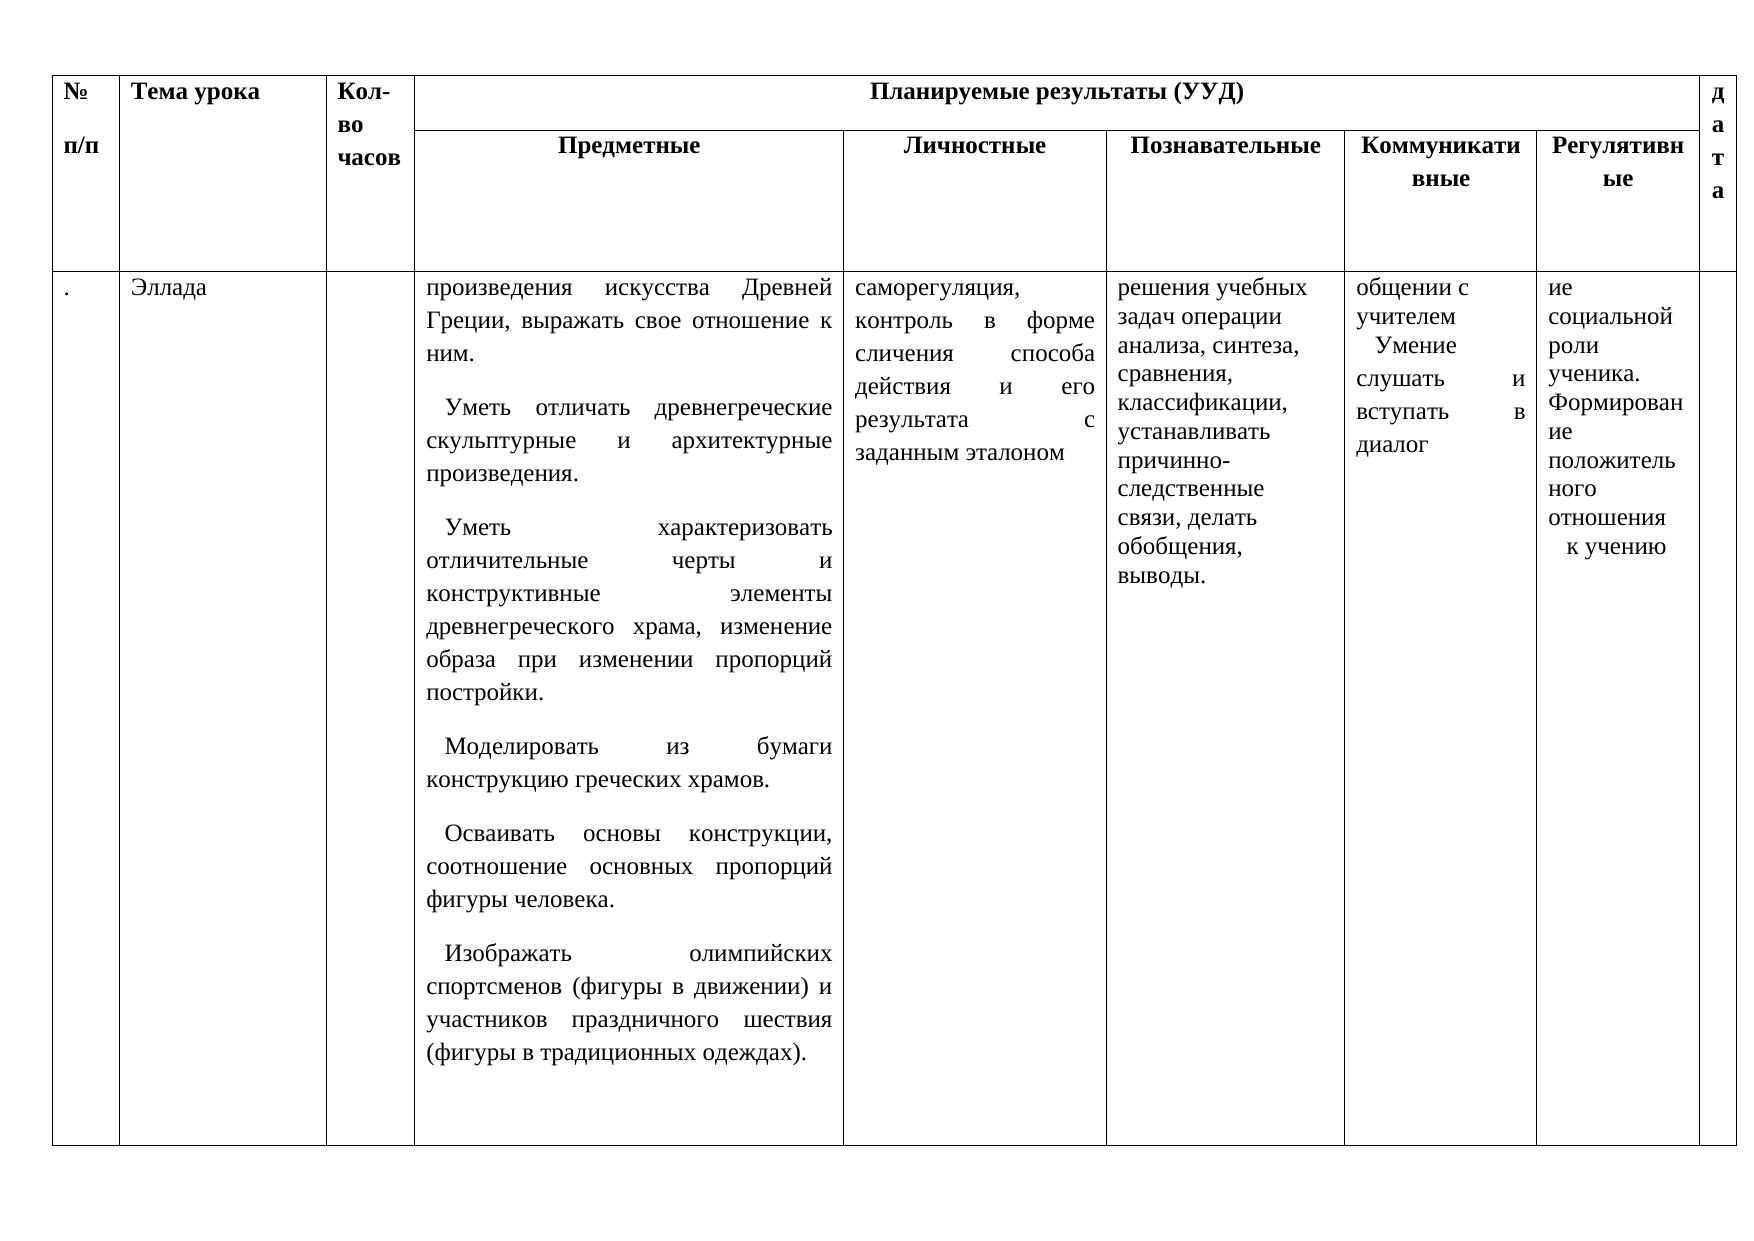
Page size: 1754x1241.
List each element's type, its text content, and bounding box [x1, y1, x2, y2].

table_cell 22. [53, 272, 119, 1144]
table_cell Коммуникативные [1345, 131, 1536, 271]
table_header Планируемые результаты (УУД) [415, 76, 1699, 129]
table_header № п/п [53, 76, 119, 271]
table_cell [1700, 272, 1736, 1144]
table_header Тема урока [120, 76, 326, 271]
table_cell 1 [327, 272, 414, 1144]
table_cell Регулятивные [1537, 131, 1699, 271]
table_cell Древняя Эллада [120, 272, 326, 1144]
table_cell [844, 272, 1106, 1144]
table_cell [1345, 272, 1536, 1144]
table_cell Предметные [415, 131, 843, 271]
table_header Кол-во часов [327, 76, 414, 271]
table_cell Личностные [844, 131, 1106, 271]
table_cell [1107, 272, 1344, 1144]
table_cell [415, 272, 843, 1144]
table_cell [1537, 272, 1699, 1144]
table_header дата [1700, 76, 1736, 271]
table_cell Познавательные [1107, 131, 1344, 271]
